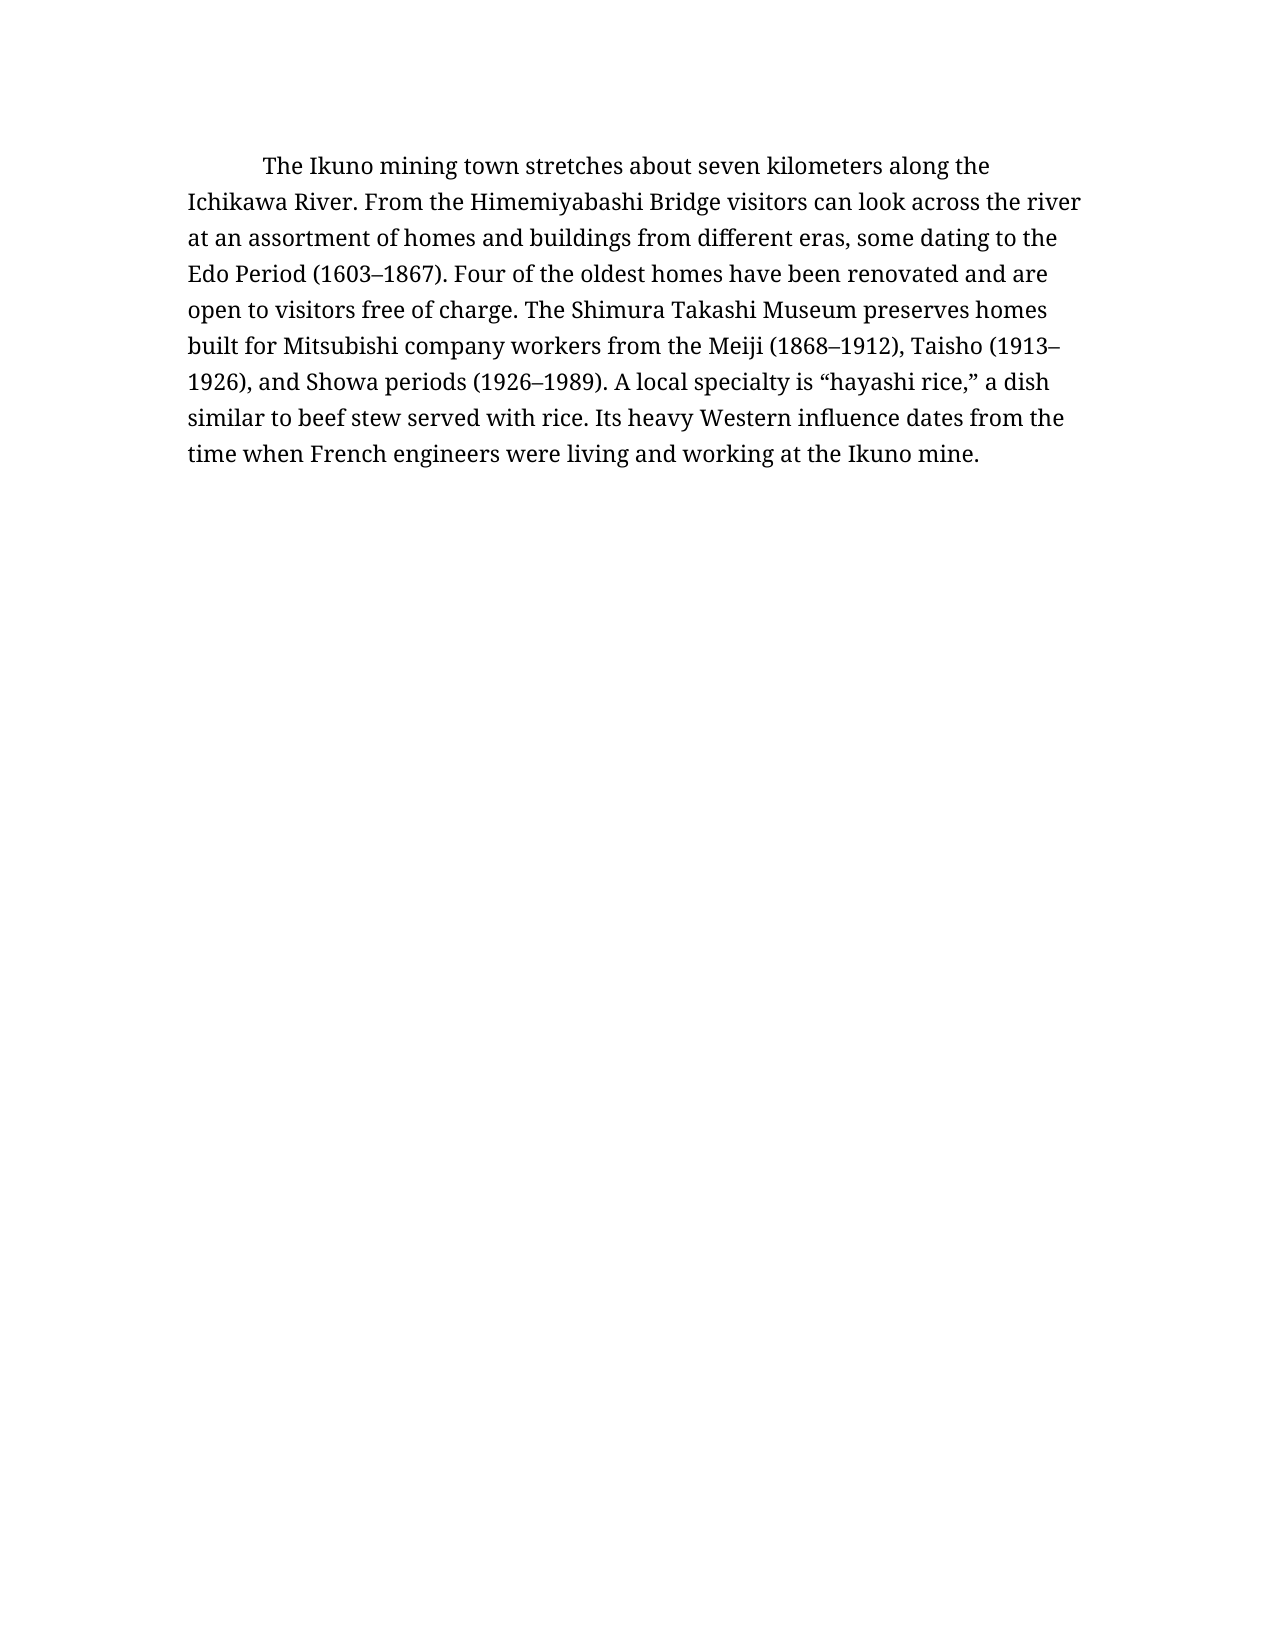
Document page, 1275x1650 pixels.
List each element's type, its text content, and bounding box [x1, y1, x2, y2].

text The Ikuno mining town stretches about seven kilometers along the Ichikawa River. From the Himemiyabashi Bridge visitors can look across the river at an assortment of homes and buildings from different eras, some dating to the Edo Period (1603–1867). Four of the oldest homes have been renovated and are open to visitors free of charge. The Shimura Takashi Museum preserves homes built for Mitsubishi company workers from the Meiji (1868–1912), Taisho (1913–1926), and Showa periods (1926–1989). A local specialty is “hayashi rice,” a dish similar to beef stew served with rice. Its heavy Western influence dates from the time when French engineers were living and working at the Ikuno mine. [187, 150, 1087, 469]
